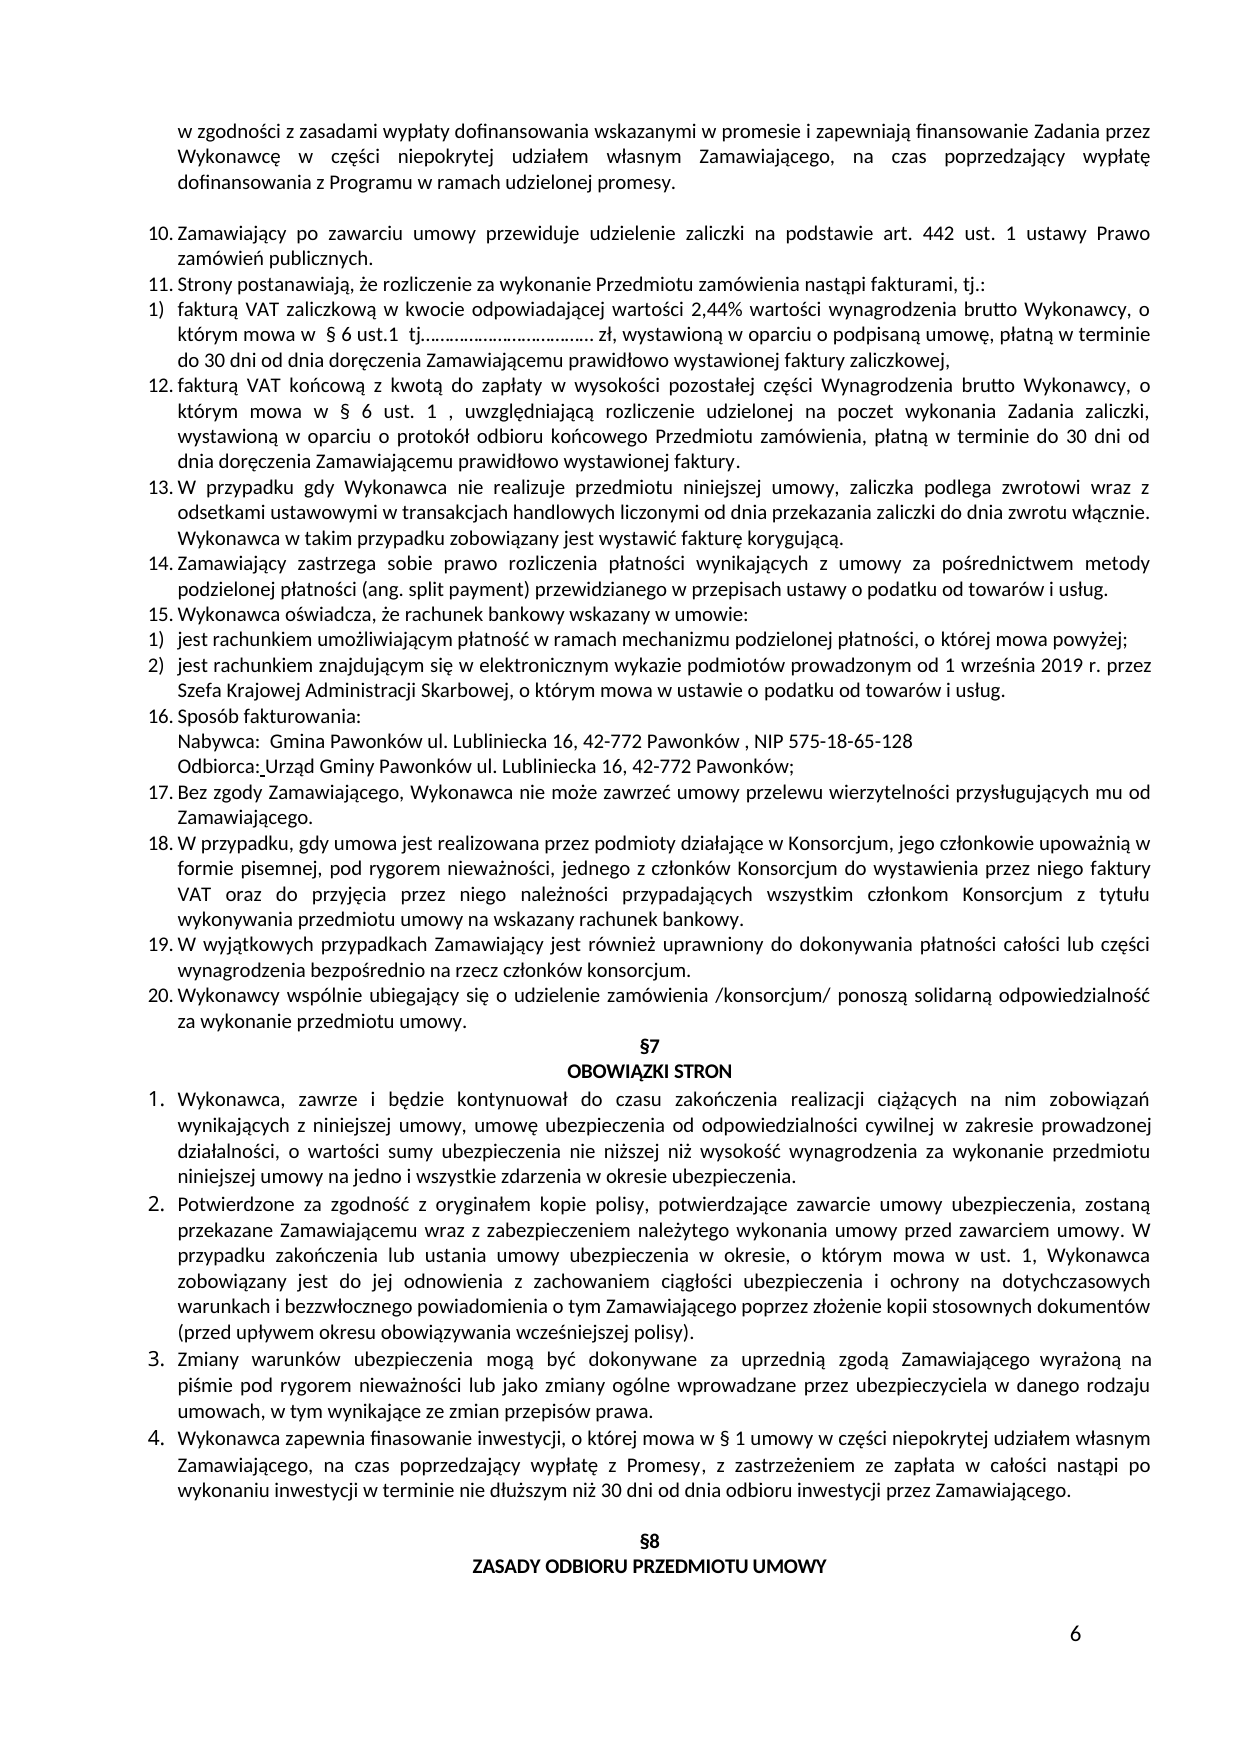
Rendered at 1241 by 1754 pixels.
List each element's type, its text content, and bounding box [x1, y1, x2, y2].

subtitle OBOWIĄZKI STRON [148, 1059, 1152, 1084]
list Sposób fakturowania: [148, 703, 1152, 728]
list Bez zgody Zamawiającego, Wykonawca nie może zawrzeć umowy przelewu wierzytelności przysługujących mu od Zamawiającego. [148, 779, 1152, 830]
list Wykonawca zapewnia finasowanie inwestycji, o której mowa w § 1 umowy w części niepokrytej udziałem własnym Zamawiającego, na czas poprzedzający wypłatę z Promesy, z zastrzeżeniem ze zapłata w całości nastąpi po wykonaniu inwestycji w terminie nie dłuższym niż 30 dni od dnia odbioru inwestycji przez Zamawiającego. [148, 1423, 1152, 1503]
list W przypadku, gdy umowa jest realizowana przez podmioty działające w Konsorcjum, jego członkowie upoważnią w formie pisemnej, pod rygorem nieważności, jednego z członków Konsorcjum do wystawienia przez niego faktury VAT oraz do przyjęcia przez niego należności przypadających wszystkim członkom Konsorcjum z tytułu wykonywania przedmiotu umowy na wskazany rachunek bankowy. [148, 830, 1152, 932]
text §7 [148, 1033, 1152, 1059]
list jest rachunkiem znajdującym się w elektronicznym wykazie podmiotów prowadzonym od 1 września 2019 r. przez Szefa Krajowej Administracji Skarbowej, o którym mowa w ustawie o podatku od towarów i usług. [148, 652, 1152, 703]
list Wykonawcy wspólnie ubiegający się o udzielenie zamówienia /konsorcjum/ ponoszą solidarną odpowiedzialność za wykonanie przedmiotu umowy. [148, 982, 1152, 1033]
text Nabywca: Gmina Pawonków ul. Lubliniecka 16, 42-772 Pawonków , NIP 575-18-65-128 [177, 728, 1152, 754]
list Zamawiający zastrzega sobie prawo rozliczenia płatności wynikających z umowy za pośrednictwem metody podzielonej płatności (ang. split payment) przewidzianego w przepisach ustawy o podatku od towarów i usług. [148, 550, 1152, 601]
list Wykonawca, zawrze i będzie kontynuował do czasu zakończenia realizacji ciążących na nim zobowiązań wynikających z niniejszej umowy, umowę ubezpieczenia od odpowiedzialności cywilnej w zakresie prowadzonej działalności, o wartości sumy ubezpieczenia nie niższej niż wysokość wynagrodzenia za wykonanie przedmiotu niniejszej umowy na jedno i wszystkie zdarzenia w okresie ubezpieczenia. [148, 1084, 1152, 1189]
list fakturą VAT zaliczkową w kwocie odpowiadającej wartości 2,44% wartości wynagrodzenia brutto Wykonawcy, o którym mowa w § 6 ust.1 tj……………………………… zł, wystawioną w oparciu o podpisaną umowę, płatną w terminie do 30 dni od dnia doręczenia Zamawiającemu prawidłowo wystawionej faktury zaliczkowej, [148, 296, 1152, 372]
list Zamawiający po zawarciu umowy przewiduje udzielenie zaliczki na podstawie art. 442 ust. 1 ustawy Prawo zamówień publicznych. [148, 220, 1152, 271]
list W przypadku gdy Wykonawca nie realizuje przedmiotu niniejszej umowy, zaliczka podlega zwrotowi wraz z odsetkami ustawowymi w transakcjach handlowych liczonymi od dnia przekazania zaliczki do dnia zwrotu włącznie. Wykonawca w takim przypadku zobowiązany jest wystawić fakturę korygującą. [148, 474, 1152, 550]
text §8 [148, 1528, 1152, 1554]
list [148, 118, 1152, 194]
list fakturą VAT końcową z kwotą do zapłaty w wysokości pozostałej części Wynagrodzenia brutto Wykonawcy, o którym mowa w § 6 ust. 1 , uwzględniającą rozliczenie udzielonej na poczet wykonania Zadania zaliczki, wystawioną w oparciu o protokół odbioru końcowego Przedmiotu zamówienia, płatną w terminie do 30 dni od dnia doręczenia Zamawiającemu prawidłowo wystawionej faktury. [148, 372, 1152, 474]
list W wyjątkowych przypadkach Zamawiający jest również uprawniony do dokonywania płatności całości lub części wynagrodzenia bezpośrednio na rzecz członków konsorcjum. [148, 932, 1152, 982]
list Wykonawca oświadcza, że rachunek bankowy wskazany w umowie: [148, 601, 1152, 627]
text Odbiorca: Urząd Gminy Pawonków ul. Lubliniecka 16, 42-772 Pawonków; [177, 754, 1152, 779]
list Potwierdzone za zgodność z oryginałem kopie polisy, potwierdzające zawarcie umowy ubezpieczenia, zostaną przekazane Zamawiającemu wraz z zabezpieczeniem należytego wykonania umowy przed zawarciem umowy. W przypadku zakończenia lub ustania umowy ubezpieczenia w okresie, o którym mowa w ust. 1, Wykonawca zobowiązany jest do jej odnowienia z zachowaniem ciągłości ubezpieczenia i ochrony na dotychczasowych warunkach i bezzwłocznego powiadomienia o tym Zamawiającego poprzez złożenie kopii stosownych dokumentów (przed upływem okresu obowiązywania wcześniejszej polisy). [148, 1189, 1152, 1344]
list Zmiany warunków ubezpieczenia mogą być dokonywane za uprzednią zgodą Zamawiającego wyrażoną na piśmie pod rygorem nieważności lub jako zmiany ogólne wprowadzane przez ubezpieczyciela w danego rodzaju umowach, w tym wynikające ze zmian przepisów prawa. [148, 1344, 1152, 1423]
list Strony postanawiają, że rozliczenie za wykonanie Przedmiotu zamówienia nastąpi fakturami, tj.: [148, 271, 1152, 296]
list jest rachunkiem umożliwiającym płatność w ramach mechanizmu podzielonej płatności, o której mowa powyżej; [148, 627, 1152, 652]
subtitle ZASADY ODBIORU PRZEDMIOTU UMOWY [148, 1554, 1152, 1579]
